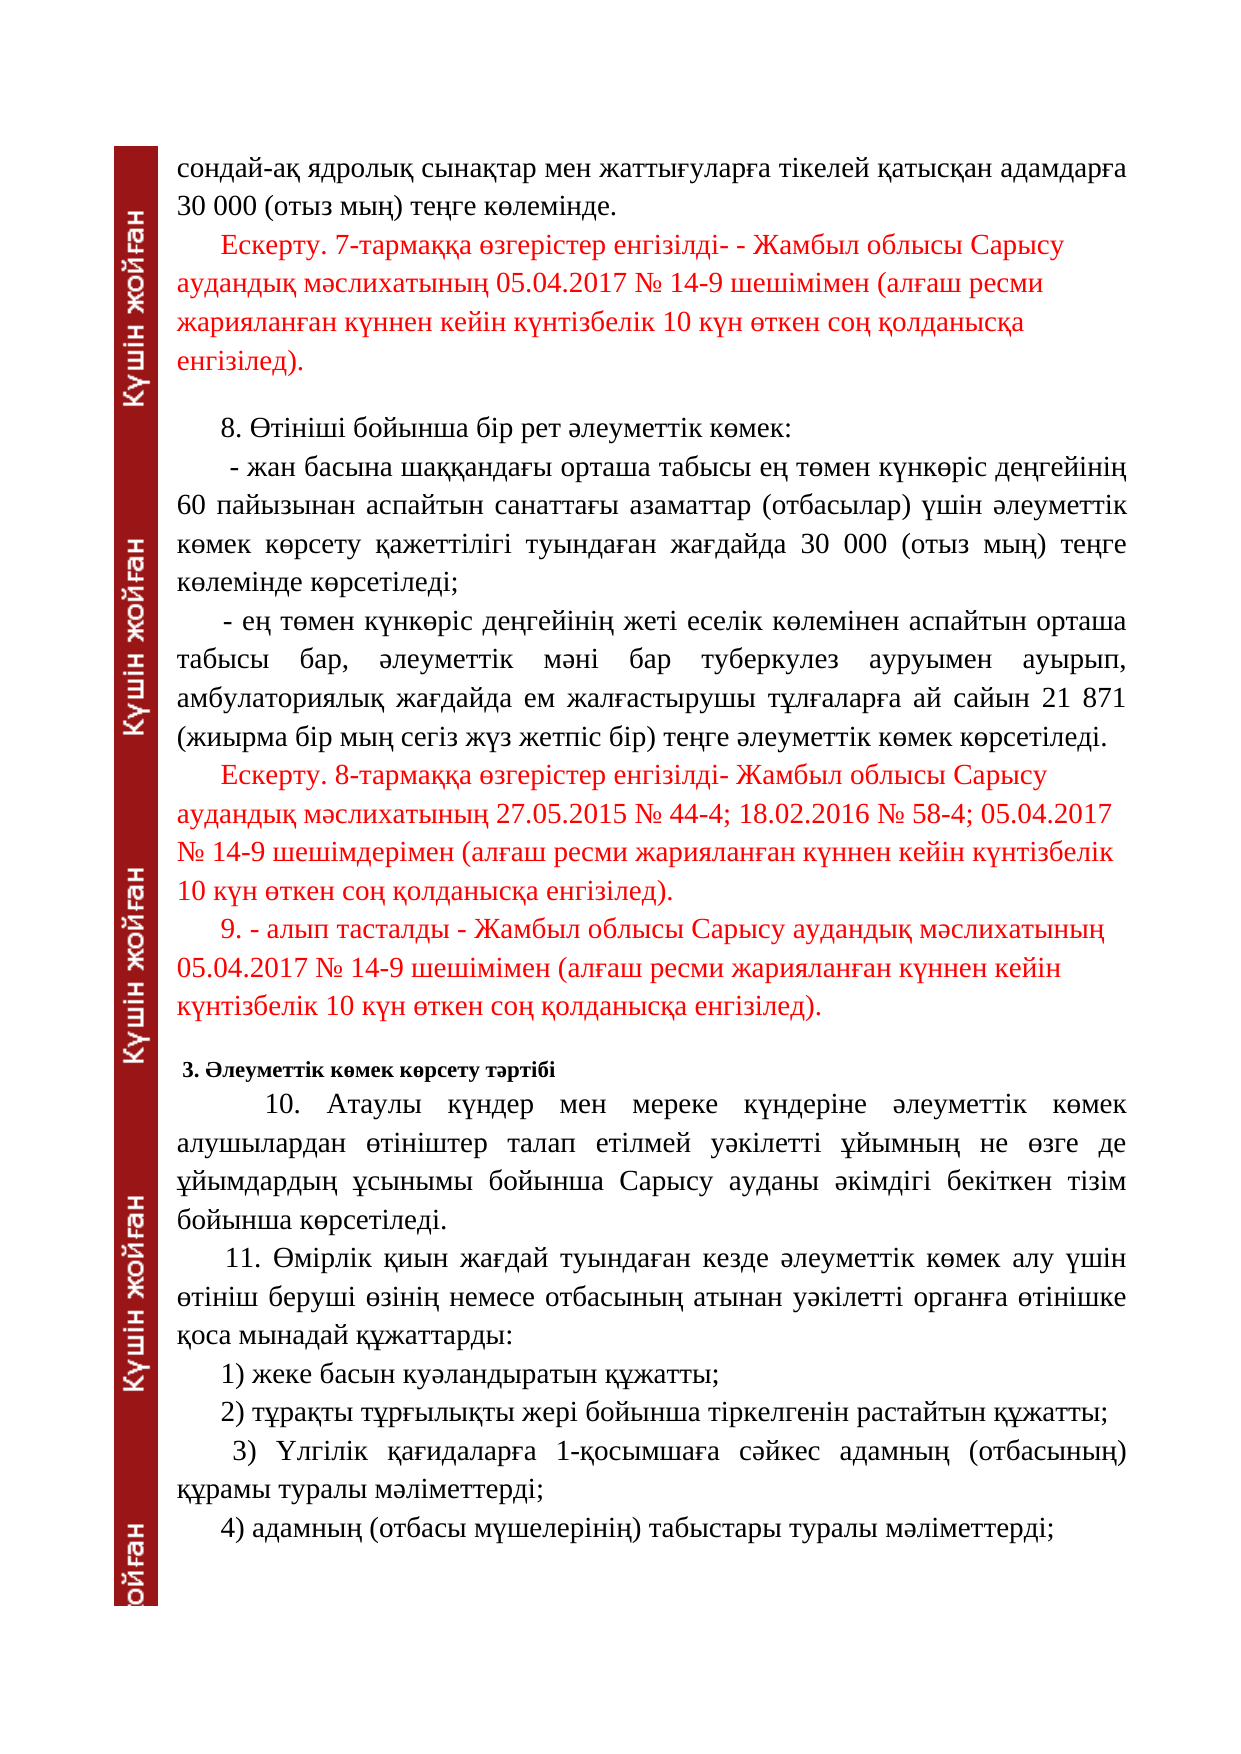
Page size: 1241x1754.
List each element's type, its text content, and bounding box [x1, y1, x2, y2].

picture [114, 1544, 158, 1606]
picture [114, 1052, 158, 1056]
text Ескерту. 7-тармаққа өзгерістер енгізілді- - Жамбыл облысы Сарысу аудандық мәслихатының 05.04.2017 № 14-9 шешімімен (алғаш ресми жарияланған күннен кейін күнтізбелік 10 күн өткен соң қолданысқа енгізілед). [112, 227, 1128, 406]
picture [114, 1235, 158, 1240]
text 10. Атаулы күндер мен мереке күндеріне әлеуметтік көмек алушылардан өтініштер талап етілмей уәкілетті ұйымның не өзге де ұйымдардың ұсынымы бойынша Сарысу ауданы әкімдігі бекіткен тізім бойынша көрсетіледі. [112, 1086, 1128, 1235]
picture [114, 1505, 158, 1510]
picture [114, 406, 158, 410]
text 3. Әлеуметтік көмек көрсету тәртібі [112, 1056, 1128, 1082]
picture [114, 1389, 158, 1394]
picture [114, 222, 158, 227]
picture [114, 598, 158, 603]
picture [114, 444, 158, 449]
picture [114, 1351, 158, 1356]
text 11. Өмірлік қиын жағдай туындаған кезде әлеуметтік көмек алу үшін өтініш беруші өзінің немесе отбасының атынан уәкілетті органға өтінішке қоса мынадай құжаттарды: [112, 1240, 1128, 1351]
text - жан басына шаққандағы орташа табысы ең төмен күнкөріс деңгейінің 60 пайызынан аспайтын санаттағы азаматтар (отбасылар) үшін әлеуметтік көмек көрсету қажеттілігі туындаған жағдайда 30 000 (отыз мың) теңге көлемінде көрсетіледі; [112, 449, 1128, 598]
text 4) адамның (отбасы мүшелерінің) табыстары туралы мәліметтерді; [112, 1510, 1128, 1544]
picture [114, 1082, 158, 1086]
picture [114, 1428, 158, 1433]
text 8. Өтініші бойынша бір рет әлеуметтік көмек: [112, 410, 1128, 444]
picture [114, 146, 158, 150]
text 3) Үлгілік қағидаларға 1-қосымшаға сәйкес адамның (отбасының) құрамы туралы мәліметтерді; [112, 1433, 1128, 1505]
text 2) тұрақты тұрғылықты жері бойынша тіркелгенін растайтын құжатты; [112, 1394, 1128, 1428]
text Ескерту. 8-тармаққа өзгерістер енгізілді- Жамбыл облысы Сарысу аудандық мәслихатының 27.05.2015 № 44-4; 18.02.2016 № 58-4; 05.04.2017 № 14-9 шешімдерімен (алғаш ресми жарияланған күннен кейін күнтізбелік 10 күн өткен соң қолданысқа енгізілед). 9. - алып тасталды - Жамбыл облысы Сарысу аудандық мәслихатының 05.04.2017 № 14-9 шешімімен (алғаш ресми жарияланған күннен кейін күнтізбелік 10 күн өткен соң қолданысқа енгізілед). [112, 757, 1128, 1052]
text - ең төмен күнкөріс деңгейінің жеті еселік көлемінен аспайтын орташа табысы бар, әлеуметтік мәні бар туберкулез ауруымен ауырып, амбулаториялық жағдайда ем жалғастырушы тұлғаларға ай сайын 21 871 (жиырма бір мың сегіз жүз жетпіс бір) теңге әлеуметтік көмек көрсетіледі. [112, 603, 1128, 752]
text 1) жеке басын куәландыратын құжатты; [112, 1356, 1128, 1389]
picture [114, 752, 158, 757]
